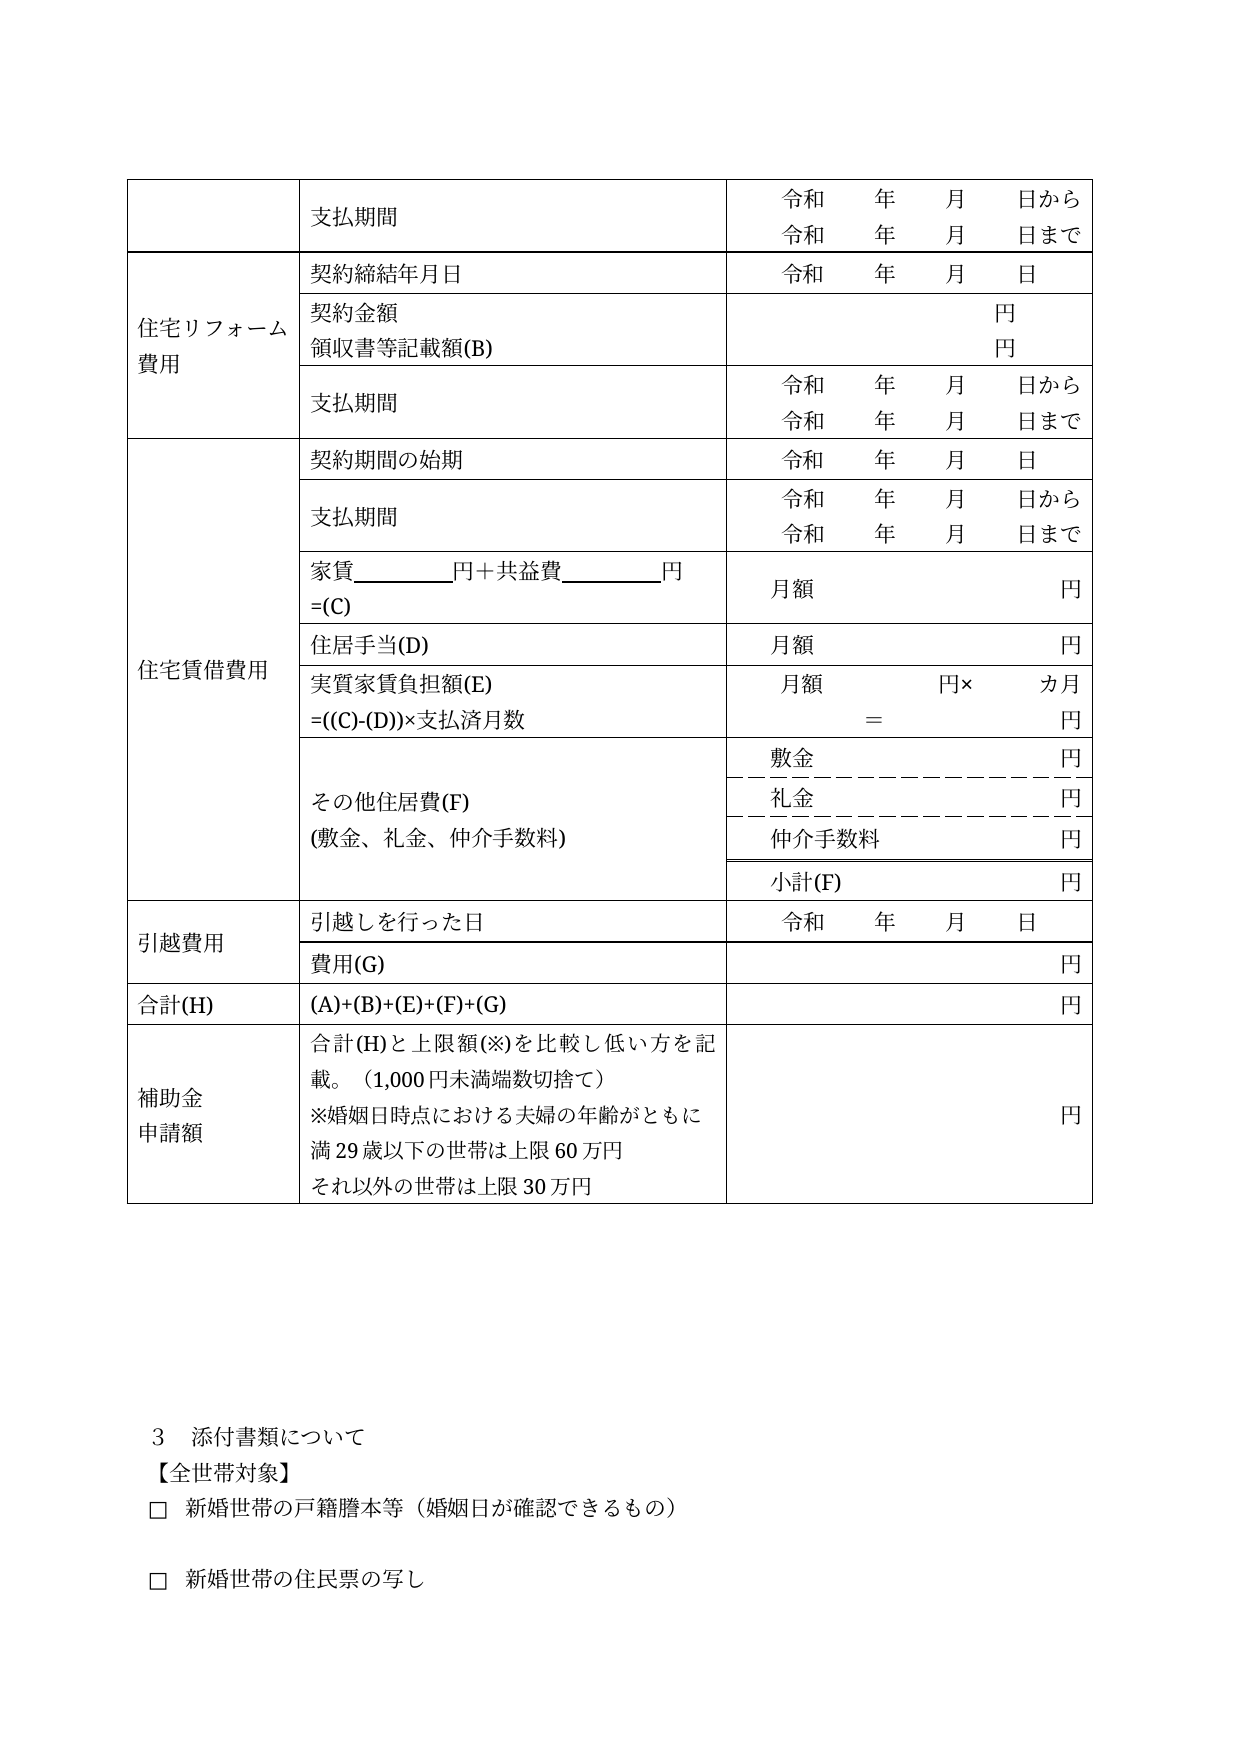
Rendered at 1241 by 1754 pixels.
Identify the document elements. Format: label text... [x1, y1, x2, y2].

list 新婚世帯の住民票の写し [148, 1561, 1092, 1596]
table_cell 契約期間の始期 [300, 439, 726, 479]
table_cell 令和 年 月 日から 令和 年 月 日まで [727, 366, 1092, 437]
table_cell 円 [727, 984, 1092, 1024]
table_cell 仲介手数料 円 [727, 816, 1092, 859]
table_cell 家賃 円＋共益費 円 =(C) [300, 552, 726, 623]
table_cell 支払期間 [300, 180, 726, 251]
table_cell 合計(H) [128, 984, 299, 1024]
table_cell 住宅リフォーム費用 [128, 253, 299, 437]
table_cell 支払期間 [300, 480, 726, 551]
table_cell 小計(F) 円 [727, 862, 1092, 900]
text 【全世帯対象】 [148, 1454, 1092, 1489]
table_cell 合計(H)と上限額(※)を比較し低い方を記載。（1,000円未満端数切捨て） ※婚姻日時点における夫婦の年齢がともに 満29歳以下の世帯は上限60万円 それ以外の世帯は上限30万円 [300, 1025, 726, 1203]
table_cell 令和 年 月 日 [727, 901, 1092, 941]
table_cell 住宅賃借費用 [128, 439, 299, 900]
list 新婚世帯の戸籍謄本等（婚姻日が確認できるもの） [148, 1489, 1092, 1525]
table_cell 月額 円 [727, 552, 1092, 623]
table_cell 引越しを行った日 [300, 901, 726, 941]
table_cell その他住居費(F) (敷金、礼金、仲介手数料) [300, 738, 726, 900]
table_cell 月額 円× カ月 ＝ 円 [727, 666, 1092, 737]
table_cell 補助金 申請額 [128, 1025, 299, 1203]
table_cell 円 [727, 943, 1092, 983]
table_cell 契約締結年月日 [300, 253, 726, 293]
table_cell 令和 年 月 日から 令和 年 月 日まで [727, 480, 1092, 551]
table_cell 令和 年 月 日 [727, 439, 1092, 479]
table_cell 引越費用 [128, 901, 299, 983]
table_cell 費用(G) [300, 943, 726, 983]
table_cell 契約金額 領収書等記載額(B) [300, 294, 726, 365]
text ３ 添付書類について [148, 1418, 1092, 1454]
table_cell 住居手当(D) [300, 624, 726, 665]
table_cell 礼金 円 [727, 777, 1092, 816]
table_cell 円 [727, 1025, 1092, 1203]
table_cell 敷金 円 [727, 738, 1092, 777]
table_cell 支払期間 [300, 366, 726, 437]
table_cell 円 円 [727, 294, 1092, 365]
table_cell 令和 年 月 日 [727, 253, 1092, 293]
table_cell (A)+(B)+(E)+(F)+(G) [300, 984, 726, 1024]
table_cell 月額 円 [727, 624, 1092, 665]
table_cell 令和 年 月 日から 令和 年 月 日まで [727, 180, 1092, 251]
table_cell 実質家賃負担額(E) =((C)-(D))×支払済月数 [300, 666, 726, 737]
